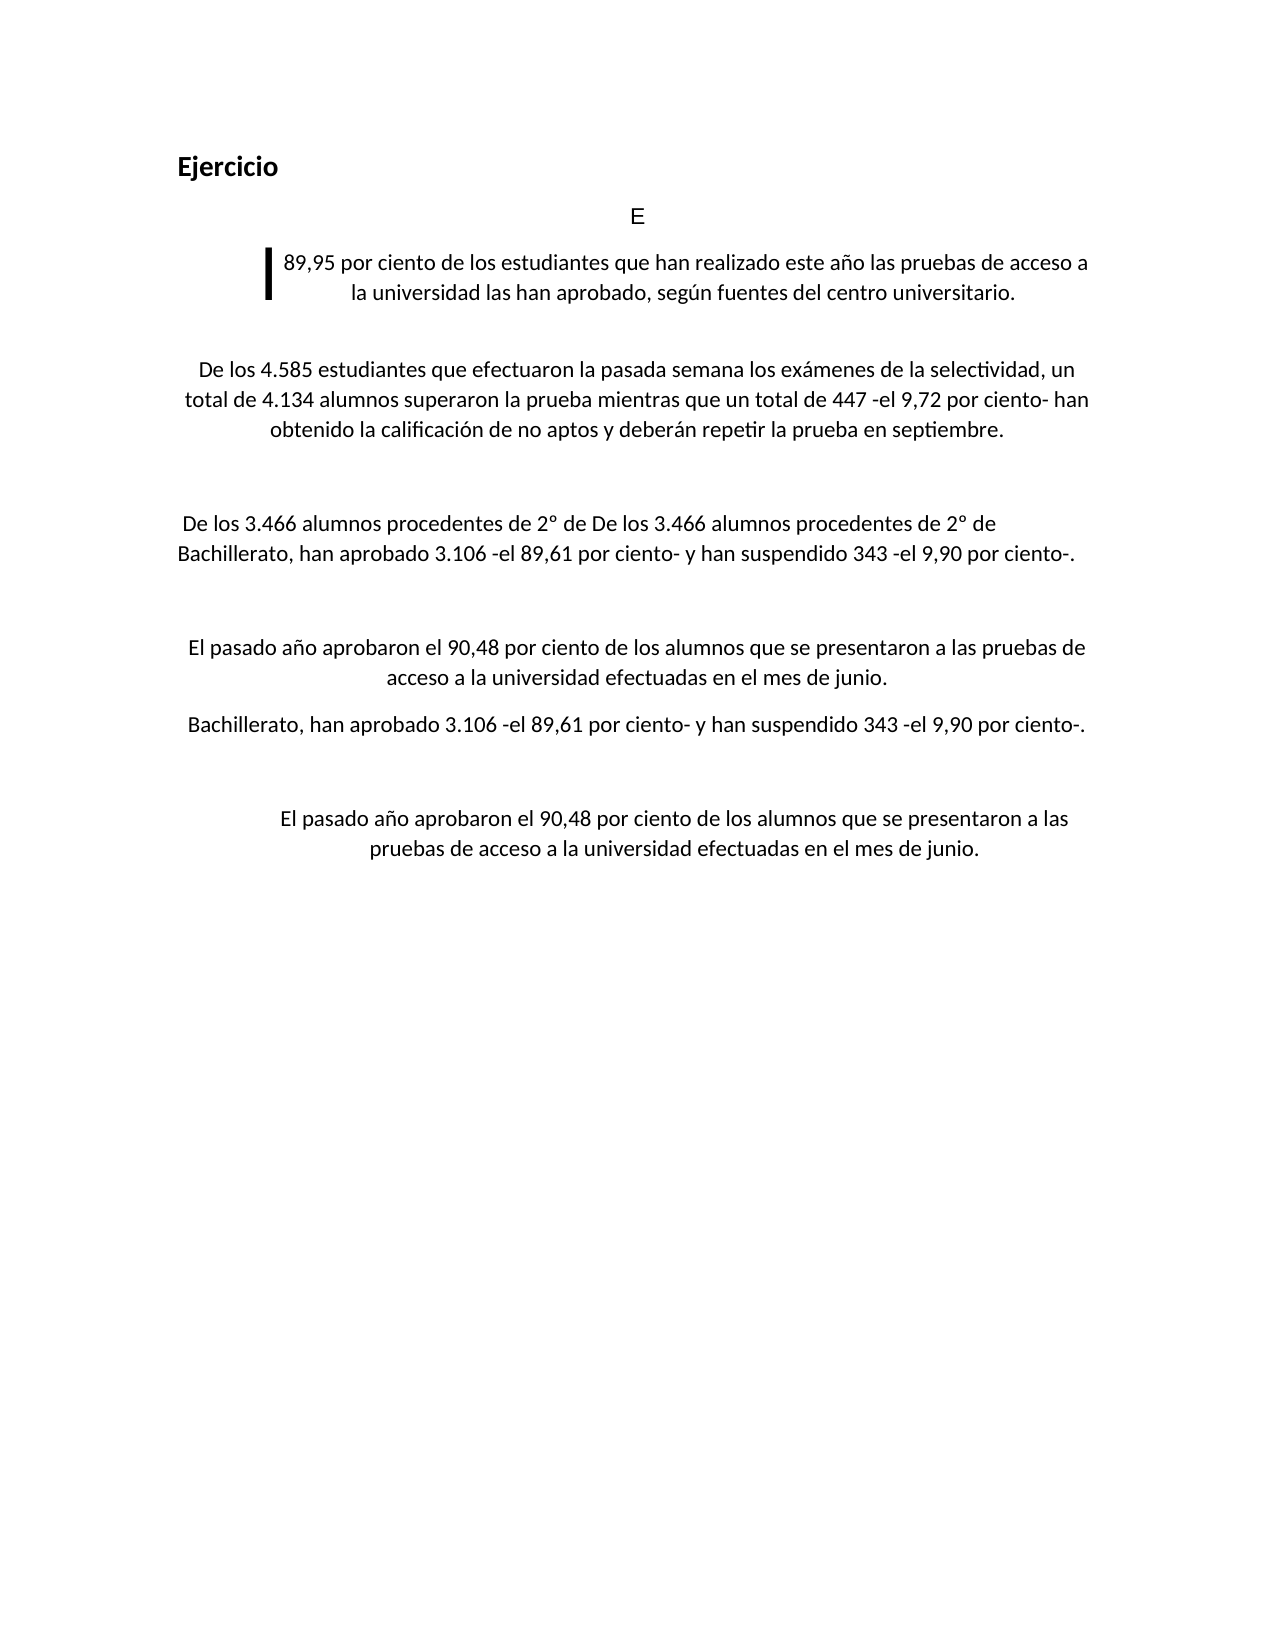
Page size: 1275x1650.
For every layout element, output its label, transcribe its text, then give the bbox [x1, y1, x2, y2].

list l 89,95 por ciento de los estudiantes que han realizado este año las pruebas de acceso a la universidad las han aprobado, según fuentes del centro universitario. [252, 248, 1098, 306]
text De los 4.585 estudiantes que efectuaron la pasada semana los exámenes de la selectividad, un total de 4.134 alumnos superaron la prueba mientras que un total de 447 -el 9,72 por ciento- han obtenido la calificación de no aptos y deberán repetir la prueba en septiembre. [177, 355, 1098, 443]
text De los 3.466 alumnos procedentes de 2º de De los 3.466 alumnos procedentes de 2º de Bachillerato, han aprobado 3.106 -el 89,61 por ciento- y han suspendido 343 -el 9,90 por ciento-. [177, 509, 1098, 567]
text El pasado año aprobaron el 90,48 por ciento de los alumnos que se presentaron a las pruebas de acceso a la universidad efectuadas en el mes de junio. [177, 633, 1098, 691]
text Ejercicio [177, 148, 1098, 183]
text Bachillerato, han aprobado 3.106 -el 89,61 por ciento- y han suspendido 343 -el 9,90 por ciento-. [177, 710, 1098, 738]
list El pasado año aprobaron el 90,48 por ciento de los alumnos que se presentaron a las pruebas de acceso a la universidad efectuadas en el mes de junio. [252, 804, 1098, 862]
